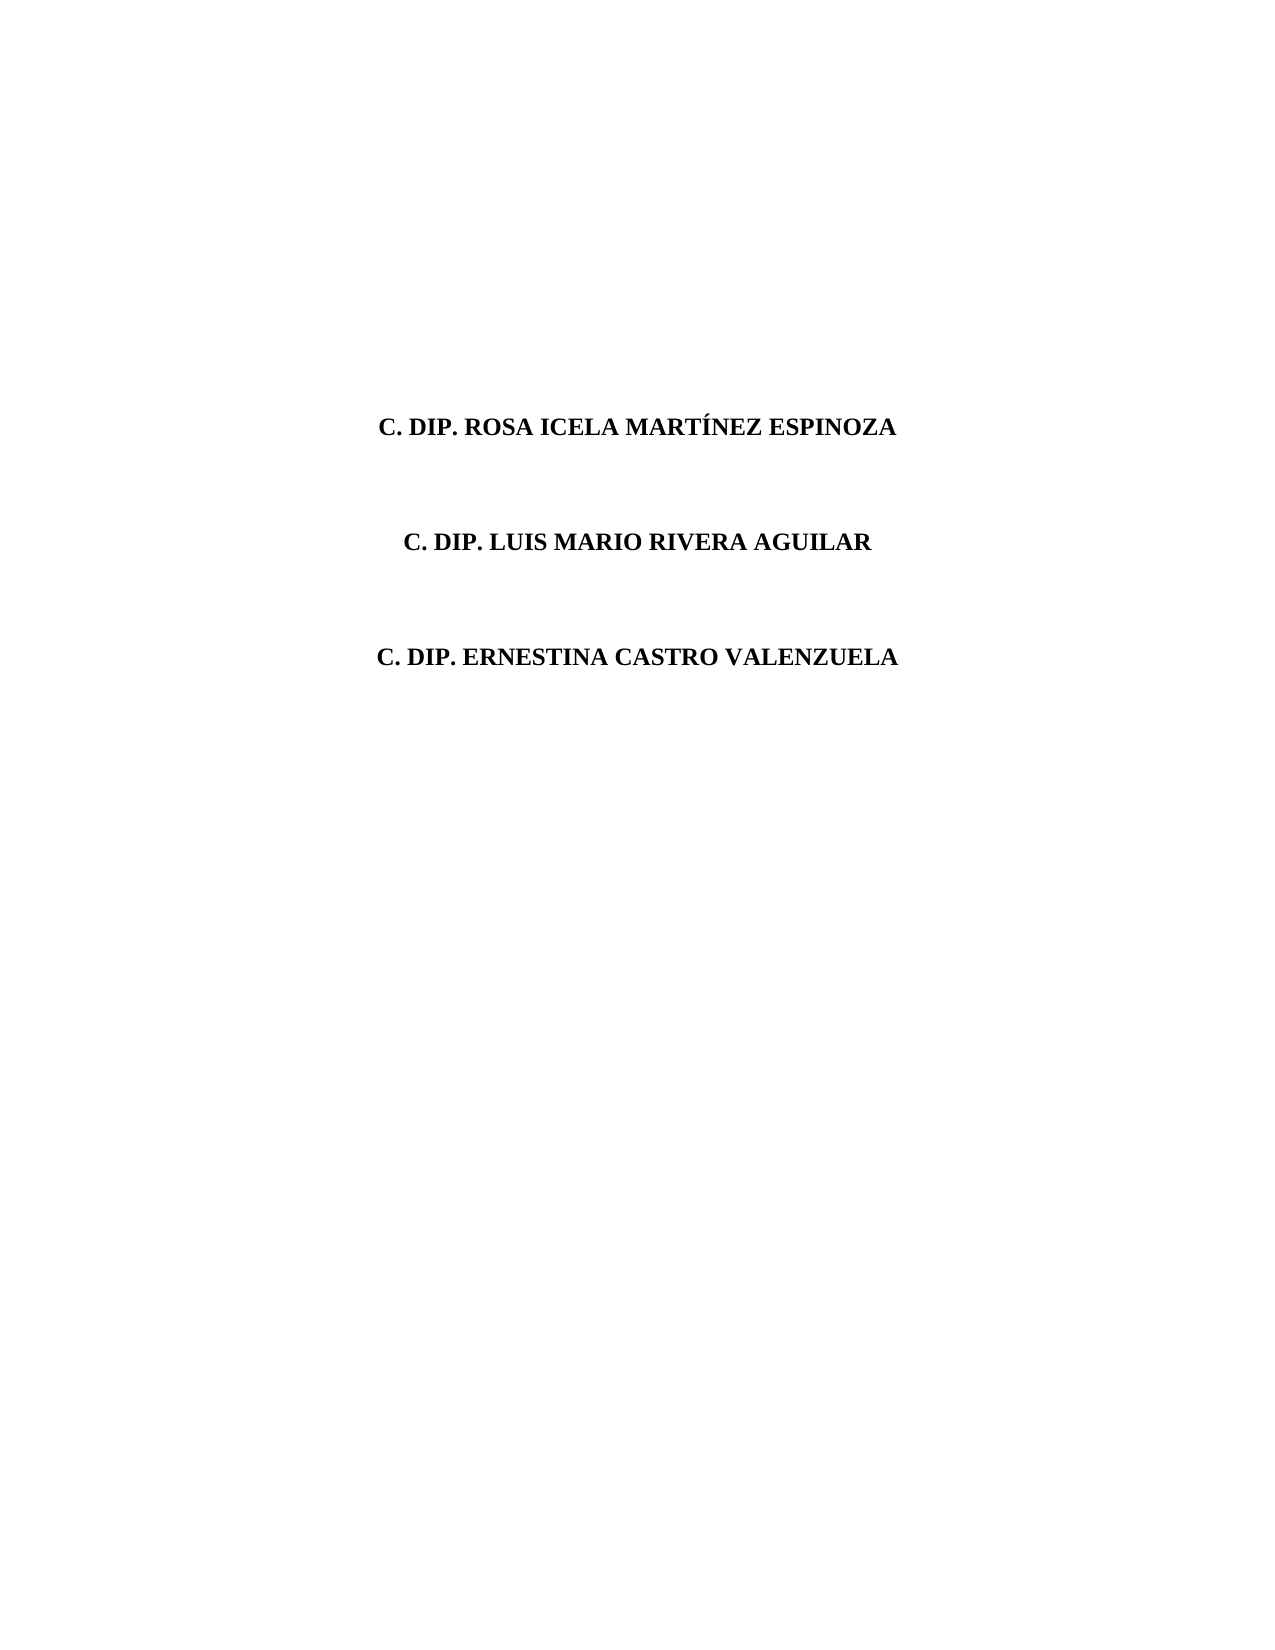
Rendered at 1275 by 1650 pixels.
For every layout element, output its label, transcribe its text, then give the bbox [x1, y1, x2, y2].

text C. DIP. ERNESTINA CASTRO VALENZUELA [150, 642, 1125, 671]
text C. DIP. ROSA ICELA MARTÍNEZ ESPINOZA [150, 412, 1125, 441]
text C. DIP. LUIS MARIO RIVERA AGUILAR [150, 527, 1125, 556]
